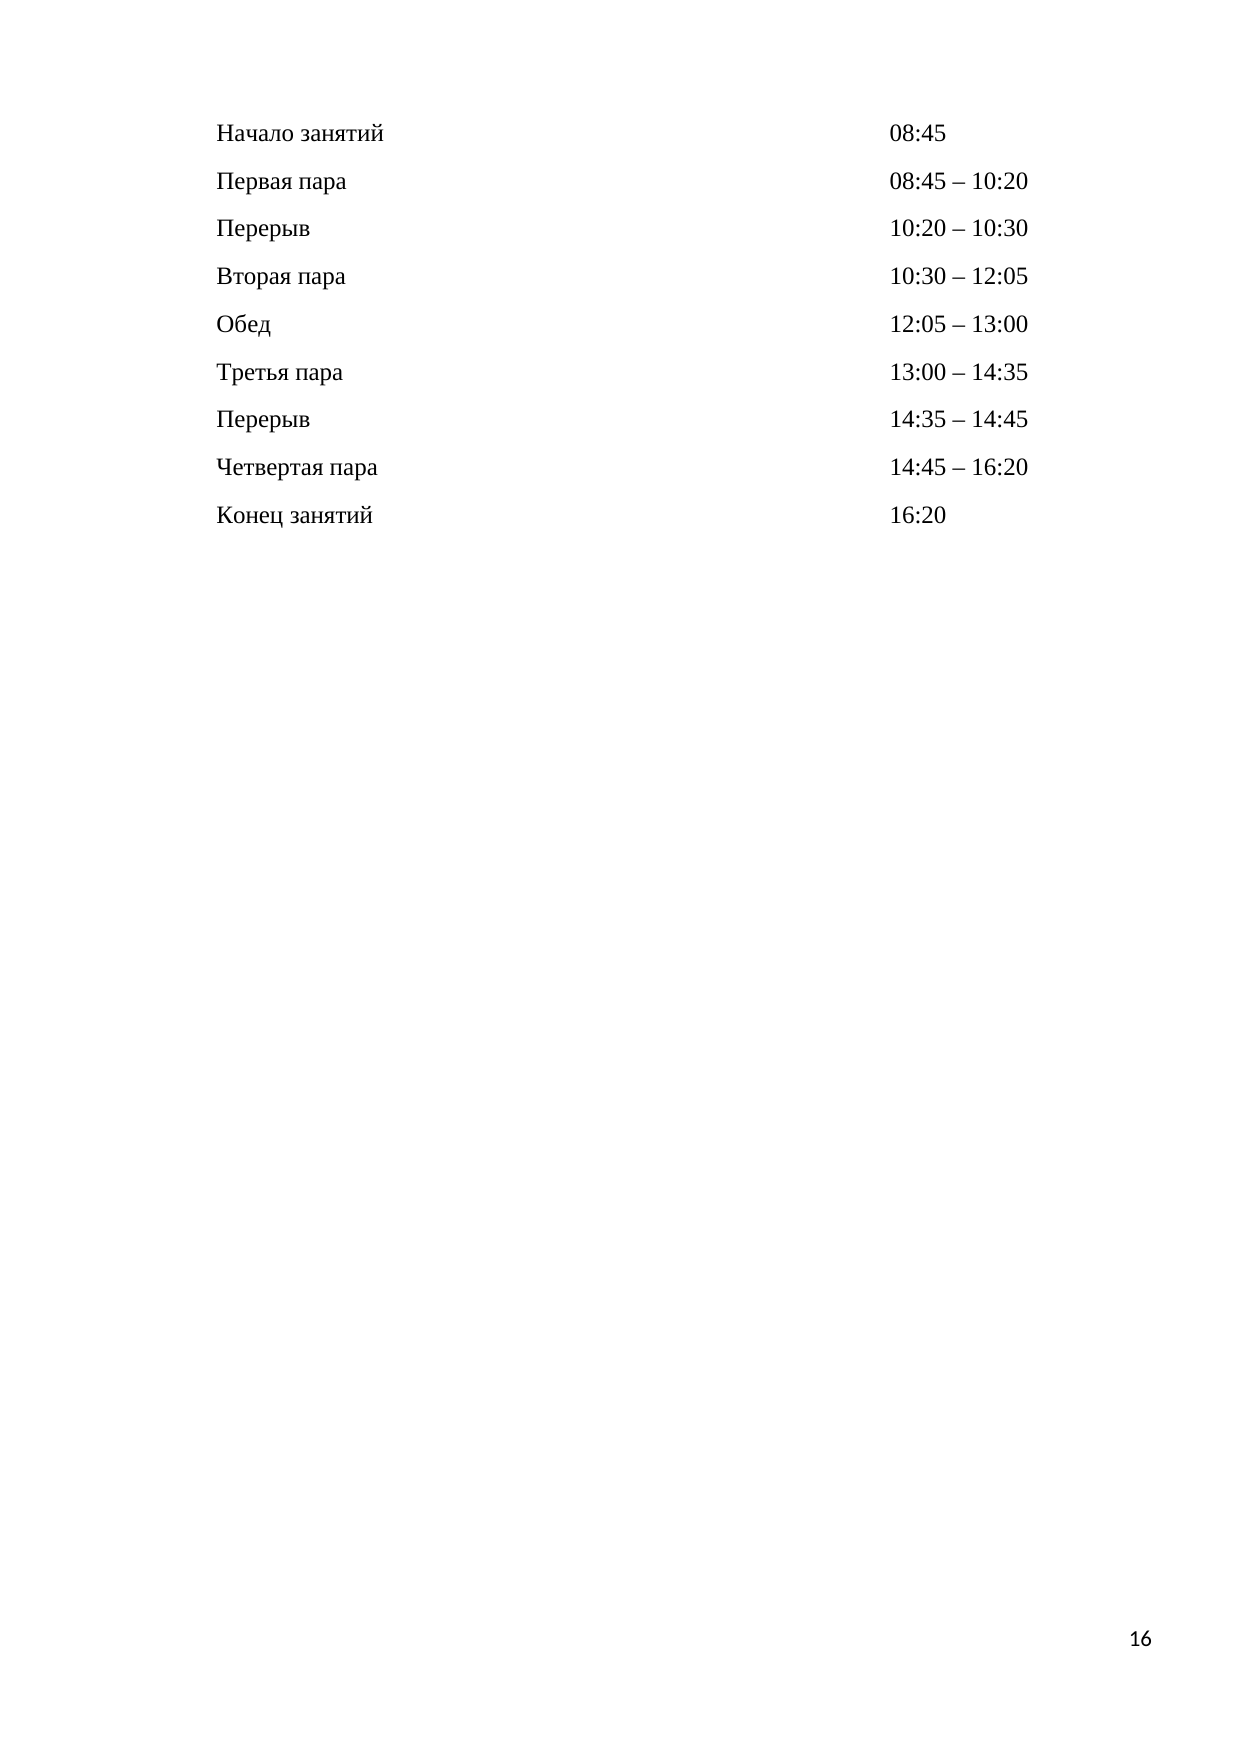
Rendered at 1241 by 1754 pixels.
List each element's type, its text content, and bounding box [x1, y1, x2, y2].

table_header Начало занятий Первая пара Перерыв Вторая пара Обед Третья пара Перерыв Четвертая пара Конец занятий [216, 118, 889, 547]
table_header 08:45 08:45 – 10:20 10:20 – 10:30 10:30 – 12:05 12:05 – 13:00 13:00 – 14:35 14:35 – 14:45 14:45 – 16:20 16:20 [889, 118, 1152, 547]
